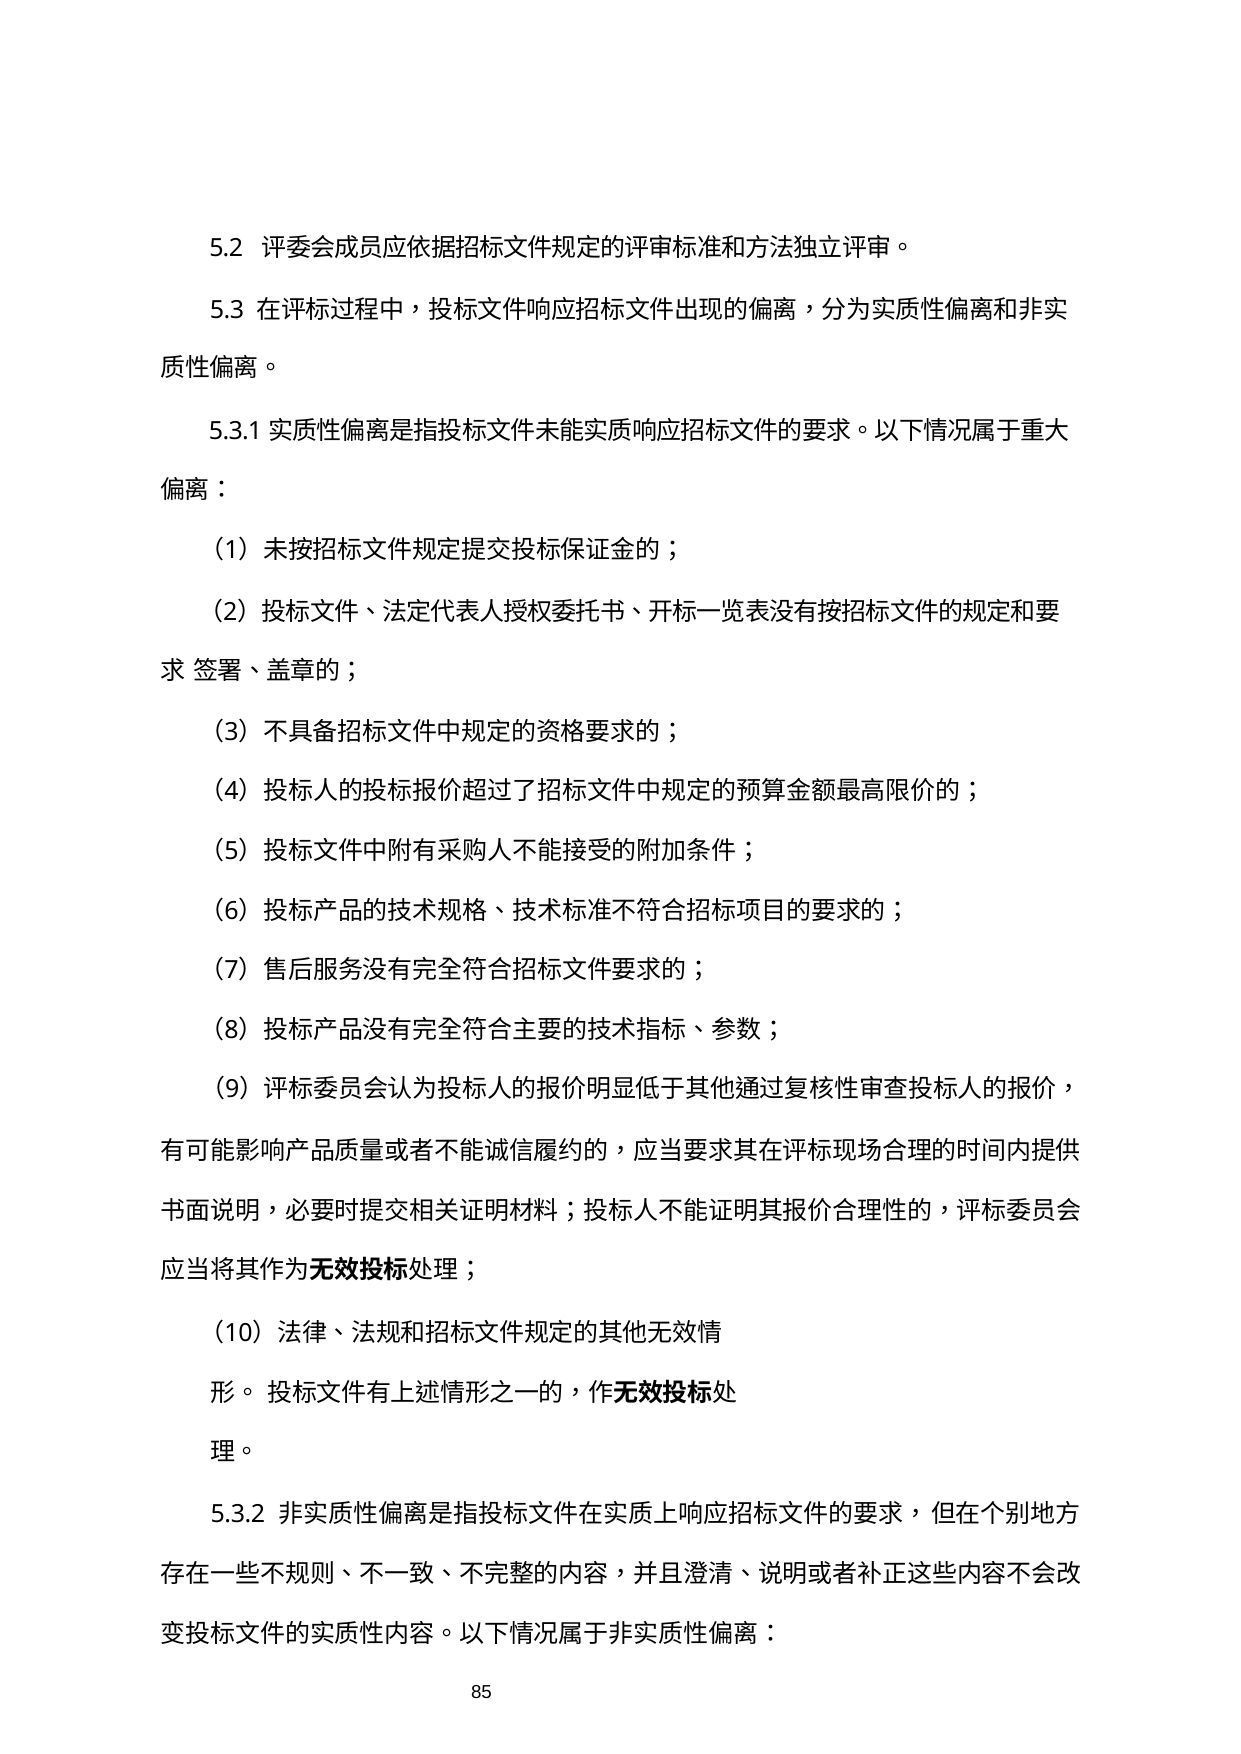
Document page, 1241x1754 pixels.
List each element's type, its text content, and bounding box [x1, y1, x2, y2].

text （7）售后服务没有完全符合招标文件要求的； [199, 954, 1082, 985]
text （1）未按招标文件规定提交投标保证金的； [199, 534, 1082, 565]
text （9）评标委员会认为投标人的报价明显低于其他通过复核性审查投标人的报价， [160, 1073, 1082, 1104]
text 5.3 在评标过程中，投标文件响应招标文件出现的偏离，分为实质性偏离和非实 质性偏离。 [160, 291, 1081, 384]
text （10）法律、法规和招标文件规定的其他无效情形。 投标文件有上述情形之一的，作无效投标处理。 [199, 1315, 768, 1467]
text 5.2 评委会成员应依据招标文件规定的评审标准和方法独立评审。 [209, 231, 1082, 262]
text 有可能影响产品质量或者不能诚信履约的，应当要求其在评标现场合理的时间内提供 书面说明，必要时提交相关证明材料；投标人不能证明其报价合理性的，评标委员会 应当将其作为无效投标处理； [160, 1133, 1081, 1286]
text （2）投标文件、法定代表人授权委托书、开标一览表没有按招标文件的规定和要求 签署、盖章的； [160, 594, 1081, 687]
text 5.3.1 实质性偏离是指投标文件未能实质响应招标文件的要求。以下情况属于重大 偏离： [160, 412, 1082, 506]
text （6）投标产品的技术规格、技术标准不符合招标项目的要求的； [199, 894, 1082, 925]
text （8）投标产品没有完全符合主要的技术指标、参数； [199, 1014, 1082, 1045]
text （3）不具备招标文件中规定的资格要求的； [199, 715, 1082, 746]
text 5.3.2 非实质性偏离是指投标文件在实质上响应招标文件的要求，但在个别地方 存在一些不规则、不一致、不完整的内容，并且澄清、说明或者补正这些内容不会改 变投标文件的实质性内容。以下情况属于非实质性偏离： [160, 1496, 1081, 1649]
text （4）投标人的投标报价超过了招标文件中规定的预算金额最高限价的； [199, 775, 1082, 806]
text （5）投标文件中附有采购人不能接受的附加条件； [199, 835, 1082, 866]
